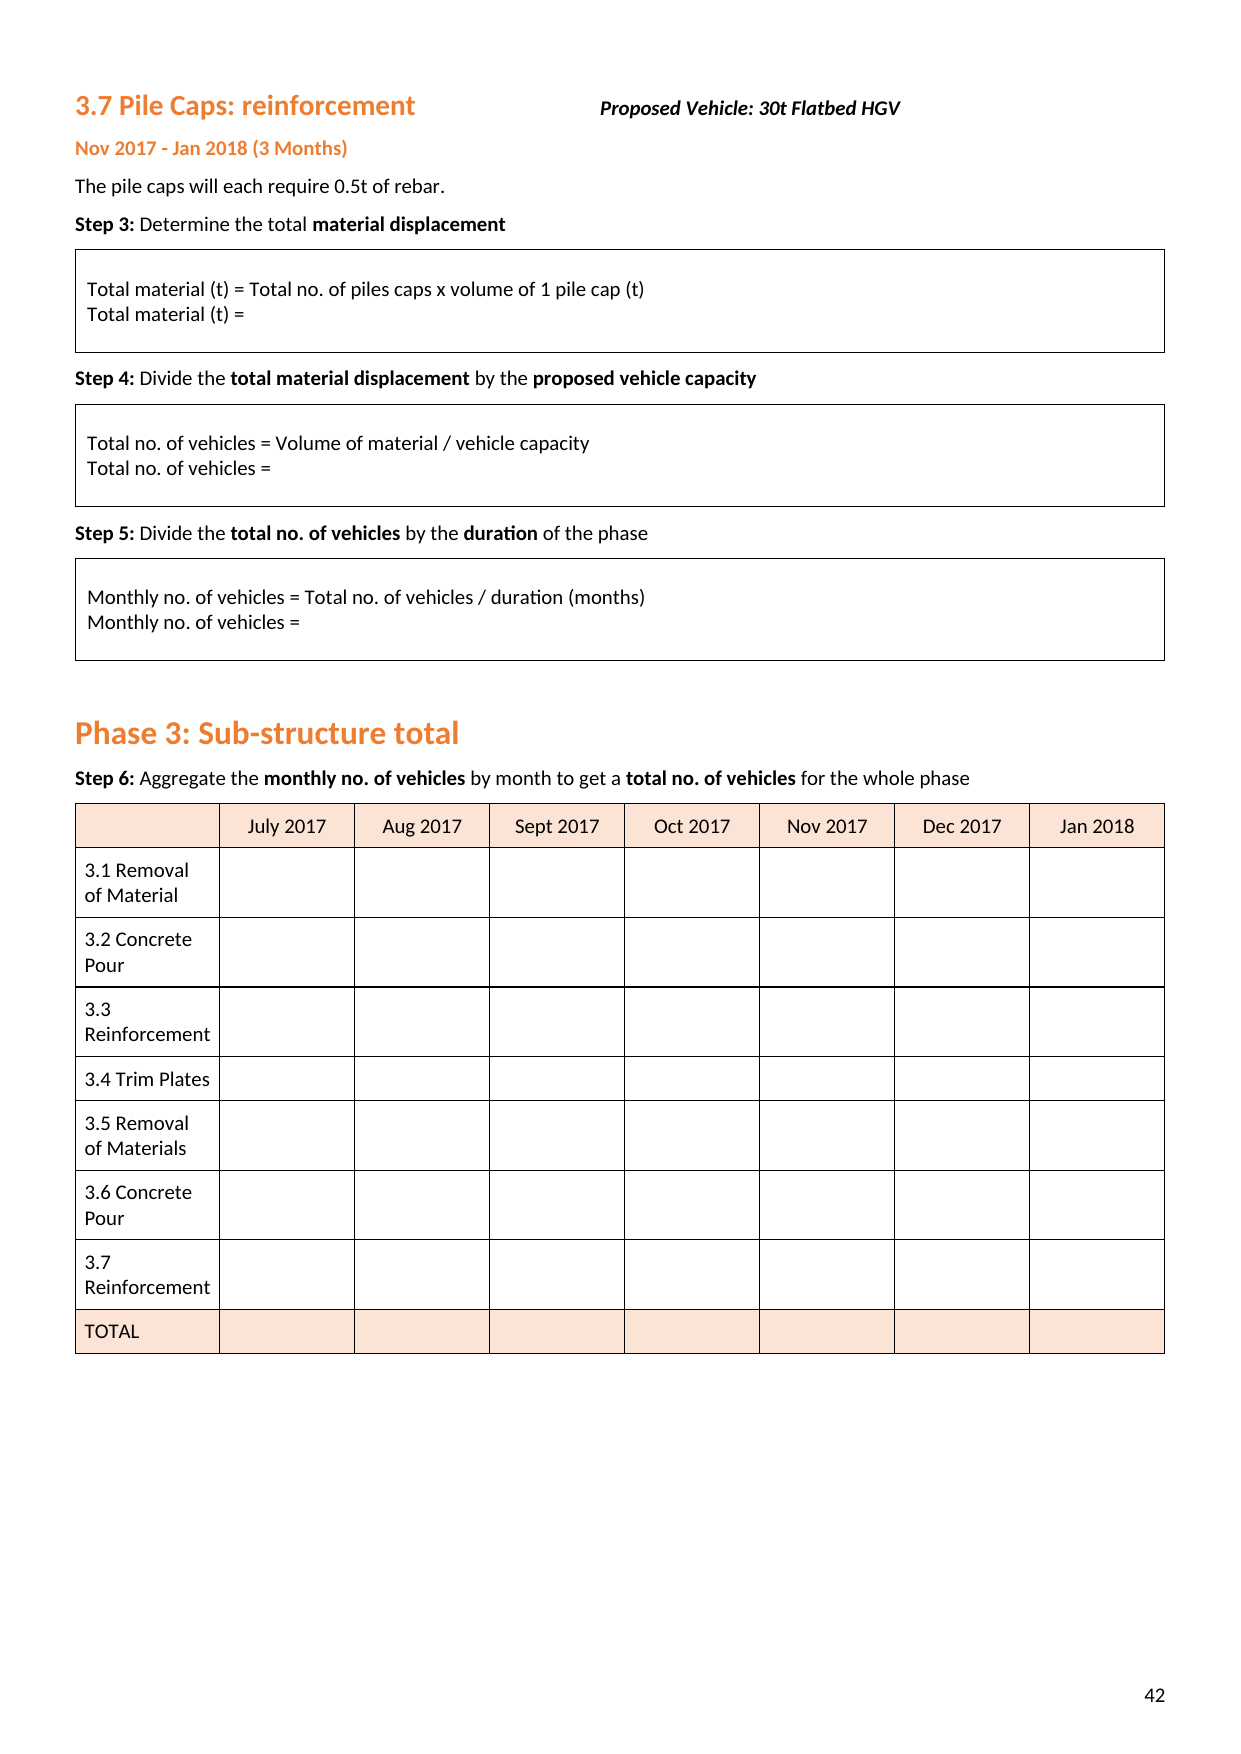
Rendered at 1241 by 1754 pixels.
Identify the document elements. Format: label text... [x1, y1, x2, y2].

table_header Jan 2018 [1030, 804, 1164, 847]
text Step 5: Divide the total no. of vehicles by the duration of the phase [75, 520, 1165, 545]
table_cell 3.1 Removal of Material [76, 848, 219, 917]
text Nov 2017 - Jan 2018 (3 Months) [75, 136, 1165, 161]
table_cell [895, 988, 1029, 1056]
table_header Total material (t) = Total no. of piles caps x volume of 1 pile cap (t) Total material (t) = [76, 250, 1164, 352]
table_header Sept 2017 [490, 804, 624, 847]
table_cell [625, 1310, 759, 1353]
table_cell [220, 988, 354, 1056]
table_cell [355, 1240, 489, 1309]
table_header Monthly no. of vehicles = Total no. of vehicles / duration (months) Monthly no. of vehicles = [76, 559, 1164, 660]
table_cell 3.2 Concrete Pour [76, 918, 219, 986]
table_cell [760, 918, 894, 986]
table_cell [355, 1310, 489, 1353]
table_cell [220, 1057, 354, 1100]
table_cell [760, 1310, 894, 1353]
table_cell [760, 848, 894, 917]
table_cell [895, 918, 1029, 986]
table_cell [490, 1171, 624, 1239]
table_header July 2017 [220, 804, 354, 847]
table_cell [490, 1310, 624, 1353]
table_cell [760, 1171, 894, 1239]
text Phase 3: Sub-structure total [75, 712, 1165, 753]
table_cell [220, 1240, 354, 1309]
table_cell [1030, 1101, 1164, 1170]
table_cell [355, 988, 489, 1056]
table_cell [1030, 988, 1164, 1056]
table_cell [220, 1101, 354, 1170]
table_cell [1030, 1057, 1164, 1100]
table_cell [1030, 1240, 1164, 1309]
table_cell [355, 848, 489, 917]
table_cell 3.5 Removal of Materials [76, 1101, 219, 1170]
text Step 3: Determine the total material displacement [75, 211, 1165, 237]
table_header Total no. of vehicles = Volume of material / vehicle capacity Total no. of vehicles = [76, 405, 1164, 506]
table_cell TOTAL [76, 1310, 219, 1353]
table_cell [220, 918, 354, 986]
text 3.7 Pile Caps: reinforcement Proposed Vehicle: 30t Flatbed HGV [75, 87, 1165, 123]
table_cell [895, 1310, 1029, 1353]
table_cell [490, 848, 624, 917]
text Step 4: Divide the total material displacement by the proposed vehicle capacity [75, 366, 1165, 391]
table_cell [760, 988, 894, 1056]
table_cell [895, 1057, 1029, 1100]
table_cell [490, 1057, 624, 1100]
table_cell 3.6 Concrete Pour [76, 1171, 219, 1239]
table_cell [625, 918, 759, 986]
table_cell [895, 1101, 1029, 1170]
table_cell [490, 1240, 624, 1309]
table_cell [490, 988, 624, 1056]
table_cell 3.4 Trim Plates [76, 1057, 219, 1100]
text Step 6: Aggregate the monthly no. of vehicles by month to get a total no. of vehicles for the whole phase [75, 765, 1165, 791]
table_cell [895, 1240, 1029, 1309]
table_cell [355, 1057, 489, 1100]
table_header Aug 2017 [355, 804, 489, 847]
table_cell 3.3 Reinforcement [76, 988, 219, 1056]
table_cell [895, 848, 1029, 917]
table_cell [625, 988, 759, 1056]
table_cell [220, 848, 354, 917]
table_cell [895, 1171, 1029, 1239]
table_cell [1030, 1171, 1164, 1239]
table_cell [625, 848, 759, 917]
table_cell [1030, 848, 1164, 917]
table_cell [625, 1057, 759, 1100]
table_header Dec 2017 [895, 804, 1029, 847]
table_header [76, 804, 219, 847]
table_cell [355, 918, 489, 986]
table_cell [760, 1101, 894, 1170]
table_cell [625, 1101, 759, 1170]
table_cell [625, 1171, 759, 1239]
table_cell [1030, 918, 1164, 986]
text The pile caps will each require 0.5t of rebar. [75, 173, 1165, 199]
table_cell [355, 1101, 489, 1170]
table_header Oct 2017 [625, 804, 759, 847]
table_cell [1030, 1310, 1164, 1353]
table_cell [220, 1171, 354, 1239]
table_cell [490, 918, 624, 986]
table_cell [760, 1057, 894, 1100]
table_cell 3.7 Reinforcement [76, 1240, 219, 1309]
table_cell [220, 1310, 354, 1353]
table_cell [760, 1240, 894, 1309]
table_header Nov 2017 [760, 804, 894, 847]
table_cell [490, 1101, 624, 1170]
table_cell [625, 1240, 759, 1309]
table_cell [355, 1171, 489, 1239]
